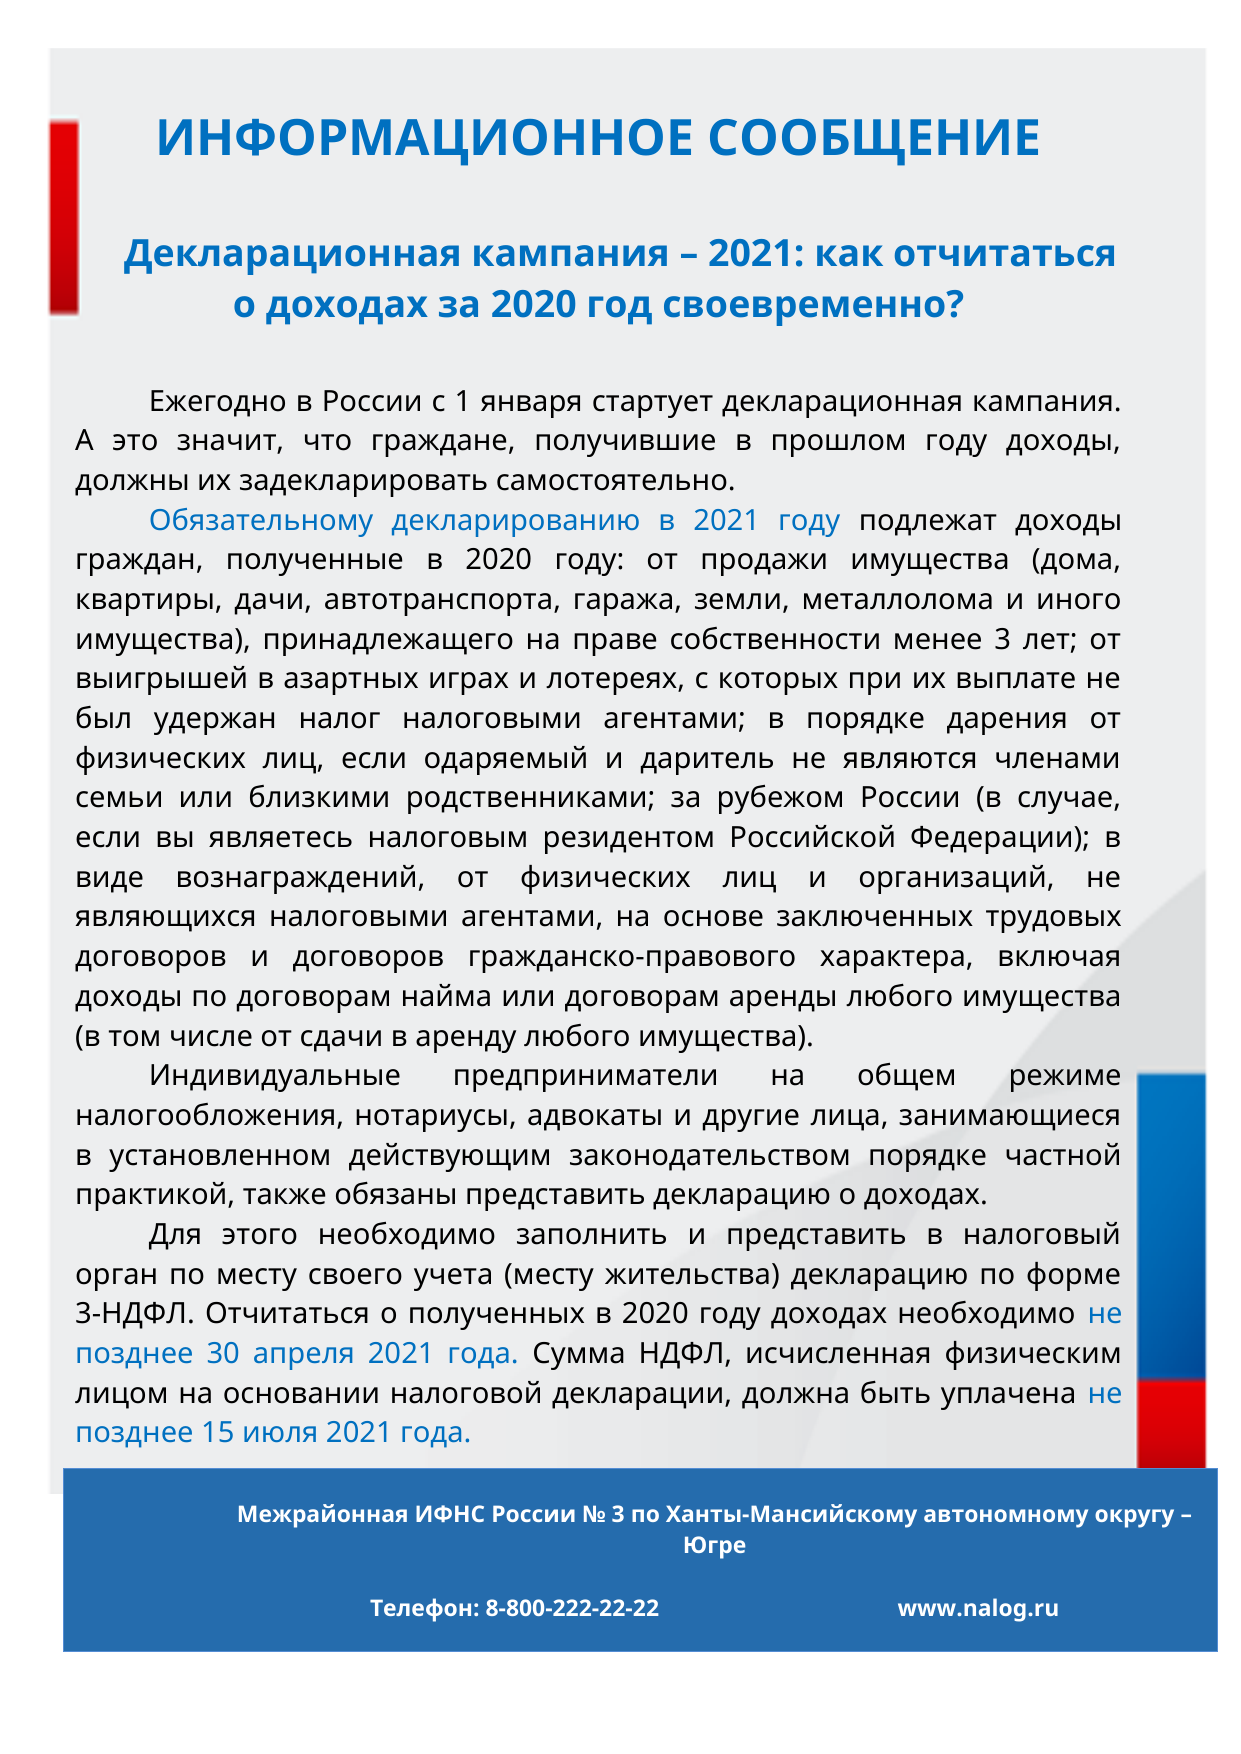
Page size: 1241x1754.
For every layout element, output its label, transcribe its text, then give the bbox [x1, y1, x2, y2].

text Ежегодно в России с 1 января стартует декларационная кампания. А это значит, что граждане, получившие в прошлом году доходы, должны их задекларировать самостоятельно. [75, 380, 1122, 499]
text ИНФОРМАЦИОННОЕ СООБЩЕНИЕ [75, 102, 1122, 170]
picture [46, 48, 1208, 1494]
text Декларационная кампания – 2021: как отчитаться о доходах за 2020 год своевременно? [75, 227, 1122, 329]
text Индивидуальные предприниматели на общем режиме налогообложения, нотариусы, адвокаты и другие лица, занимающиеся в установленном действующим законодательством порядке частной практикой, также обязаны представить декларацию о доходах. [75, 1054, 1122, 1213]
text Для этого необходимо заполнить и представить в налоговый орган по месту своего учета (месту жительства) декларацию по форме 3-НДФЛ. Отчитаться о полученных в 2020 году доходах необходимо не позднее 30 апреля 2021 года. Сумма НДФЛ, исчисленная физическим лицом на основании налоговой декларации, должна быть уплачена не позднее 15 июля 2021 года. [75, 1213, 1122, 1451]
text Обязательному декларированию в 2021 году подлежат доходы граждан, полученные в 2020 году: от продажи имущества (дома, квартиры, дачи, автотранспорта, гаража, земли, металлолома и иного имущества), принадлежащего на праве собственности менее 3 лет; от выигрышей в азартных играх и лотереях, с которых при их выплате не был удержан налог налоговыми агентами; в порядке дарения от физических лиц, если одаряемый и даритель не являются членами семьи или близкими родственниками; за рубежом России (в случае, если вы являетесь налоговым резидентом Российской Федерации); в виде вознаграждений, от физических лиц и организаций, не являющихся налоговыми агентами, на основе заключенных трудовых договоров и договоров гражданско-правового характера, включая доходы по договорам найма или договорам аренды любого имущества (в том числе от сдачи в аренду любого имущества). [75, 499, 1122, 1054]
